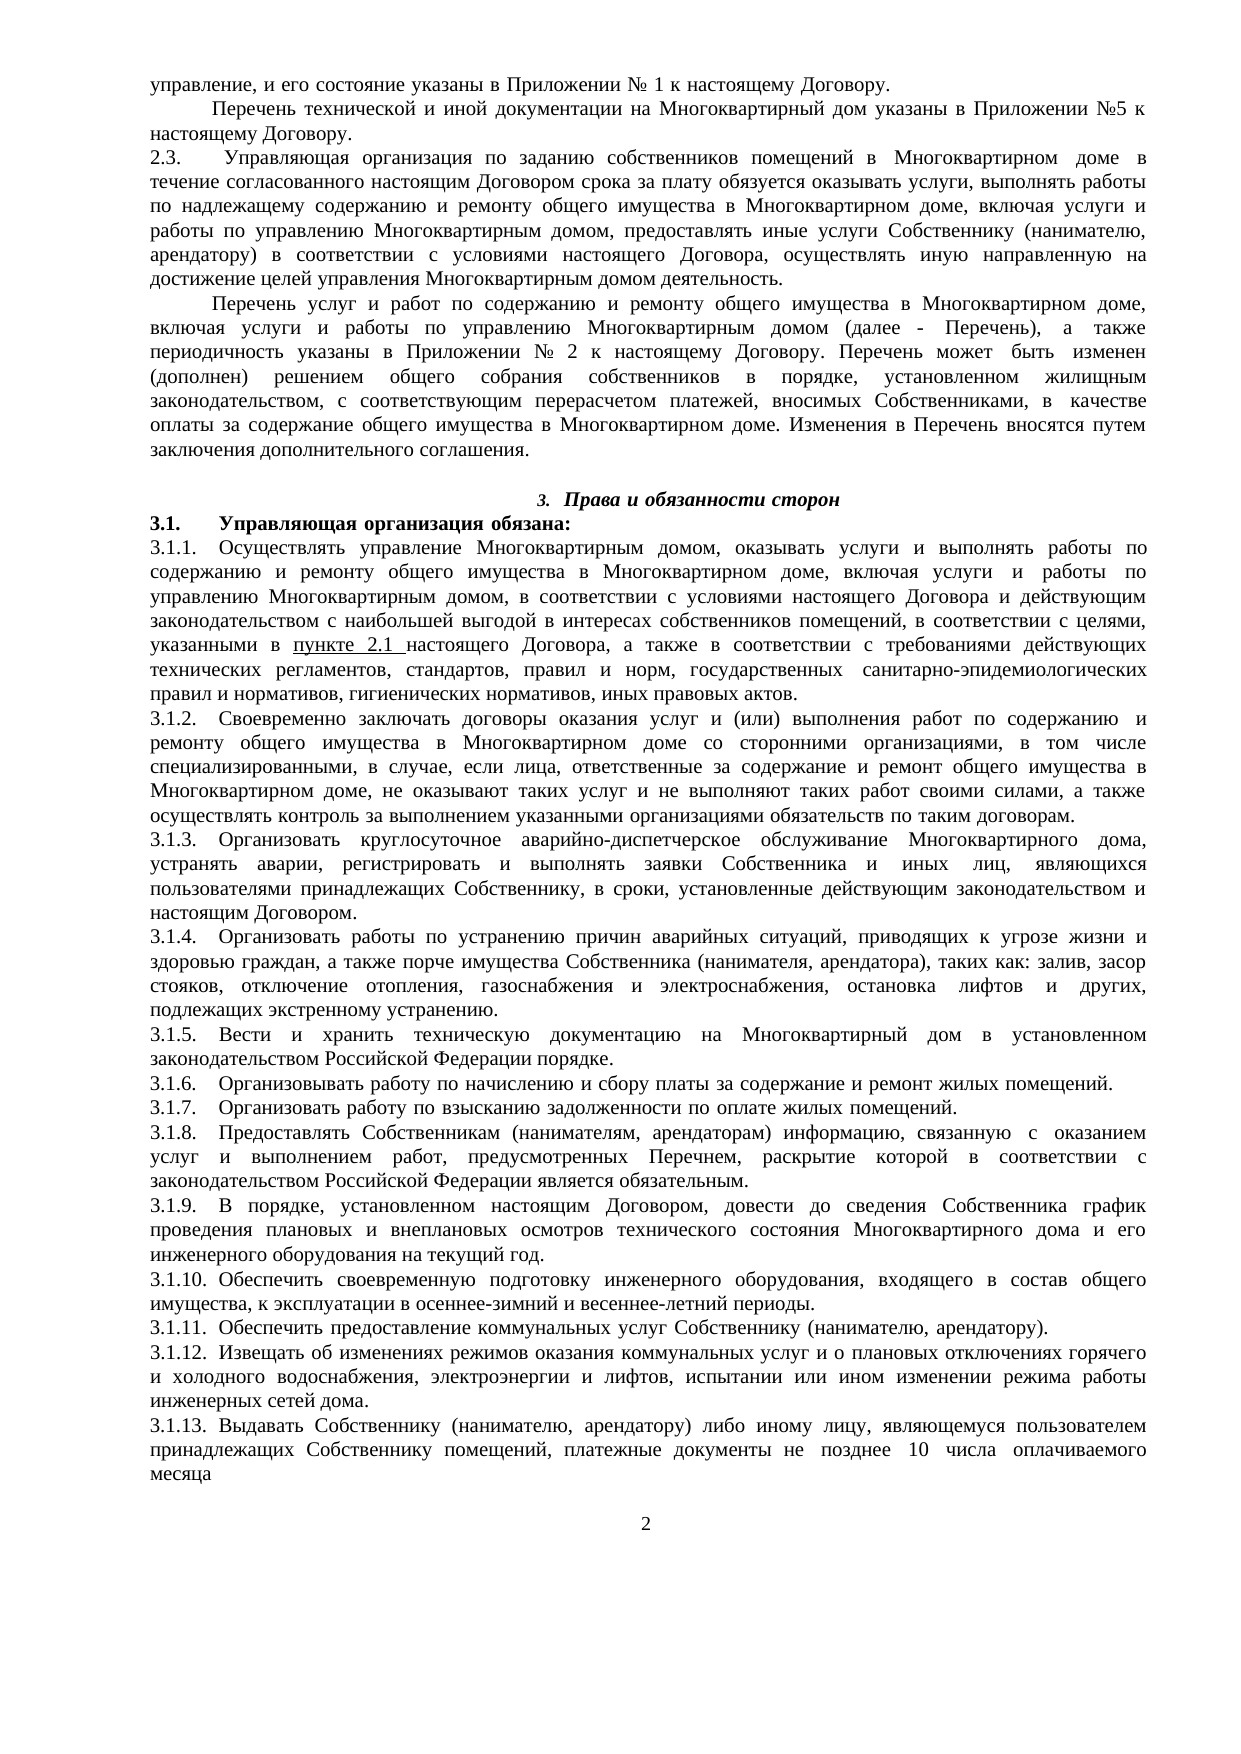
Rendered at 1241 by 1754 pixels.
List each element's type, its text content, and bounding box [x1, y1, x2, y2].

text 2 [137, 1512, 1154, 1534]
text Перечень технической и иной документации на Многоквартирный дом указаны в Приложении №5 к настоящему Договору. [150, 96, 1147, 144]
list Обеспечить предоставление коммунальных услуг Собственнику (нанимателю, арендатору). [149, 1315, 1163, 1339]
list Извещать об изменениях режимов оказания коммунальных услуг и о плановых отключениях горячего и холодного водоснабжения, электроэнергии и лифтов, испытании или ином изменении режима работы инженерных сетей дома. [150, 1340, 1147, 1412]
list Управляющая организация по заданию собственников помещений в Многоквартирном доме в течение согласованного настоящим Договором срока за плату обязуется оказывать услуги, выполнять работы по надлежащему содержанию и ремонту общего имущества в Многоквартирном доме, включая услуги и работы по управлению Многоквартирным домом, предоставлять иные услуги Собственнику (нанимателю, арендатору) в соответствии с условиями настоящего Договора, осуществлять иную направленную на достижение целей управления Многоквартирным домом деятельность. [150, 145, 1147, 290]
list Организовать круглосуточное аварийно-диспетчерское обслуживание Многоквартирного дома, устранять аварии, регистрировать и выполнять заявки Собственника и иных лиц, являющихся пользователями принадлежащих Собственнику, в сроки, установленные действующим законодательством и настоящим Договором. [150, 827, 1147, 924]
list Предоставлять Собственникам (нанимателям, арендаторам) информацию, связанную с оказанием услуг и выполнением работ, предусмотренных Перечнем, раскрытие которой в соответствии с законодательством Российской Федерации является обязательным. [150, 1120, 1147, 1192]
list Осуществлять управление Многоквартирным домом, оказывать услуги и выполнять работы по содержанию и ремонту общего имущества в Многоквартирном доме, включая услуги и работы по управлению Многоквартирным домом, в соответствии с условиями настоящего Договора и действующим законодательством с наибольшей выгодой в интересах собственников помещений, в соответствии с целями, указанными в пункте 2.1 настоящего Договора, а также в соответствии с требованиями действующих технических регламентов, стандартов, правил и норм, государственных санитарно-эпидемиологических правил и нормативов, гигиенических нормативов, иных правовых актов. [150, 535, 1147, 705]
list Организовать работу по взысканию задолженности по оплате жилых помещений. [149, 1095, 1163, 1119]
subtitle Управляющая организация обязана: [149, 511, 1163, 535]
list В порядке, установленном настоящим Договором, довести до сведения Собственника график проведения плановых и внеплановых осмотров технического состояния Многоквартирного дома и его инженерного оборудования на текущий год. [150, 1193, 1147, 1266]
list Организовывать работу по начислению и сбору платы за содержание и ремонт жилых помещений. [149, 1070, 1163, 1094]
text Перечень услуг и работ по содержанию и ремонту общего имущества в Многоквартирном доме, включая услуги и работы по управлению Многоквартирным домом (далее - Перечень), а также периодичность указаны в Приложении № 2 к настоящему Договору. Перечень может быть изменен (дополнен) решением общего собрания собственников в порядке, установленном жилищным законодательством, с соответствующим перерасчетом платежей, вносимых Собственниками, в качестве оплаты за содержание общего имущества в Многоквартирном доме. Изменения в Перечень вносятся путем заключения дополнительного соглашения. [150, 291, 1147, 461]
list Права и обязанности сторон [537, 486, 1163, 511]
list Вести и хранить техническую документацию на Многоквартирный дом в установленном законодательством Российской Федерации порядке. [150, 1022, 1147, 1070]
list Своевременно заключать договоры оказания услуг и (или) выполнения работ по содержанию и ремонту общего имущества в Многоквартирном доме со сторонними организациями, в том числе специализированными, в случае, если лица, ответственные за содержание и ремонт общего имущества в Многоквартирном доме, не оказывают таких услуг и не выполняют таких работ своими силами, а также осуществлять контроль за выполнением указанными организациями обязательств по таким договорам. [150, 705, 1147, 827]
list Обеспечить своевременную подготовку инженерного оборудования, входящего в состав общего имущества, к эксплуатации в осеннее-зимний и весеннее-летний периоды. [150, 1267, 1147, 1315]
text управление, и его состояние указаны в Приложении № 1 к настоящему Договору. [150, 72, 1163, 96]
list Выдавать Собственнику (нанимателю, арендатору) либо иному лицу, являющемуся пользователем принадлежащих Собственнику помещений, платежные документы не позднее 10 числа оплачиваемого месяца [149, 1413, 1147, 1485]
list Организовать работы по устранению причин аварийных ситуаций, приводящих к угрозе жизни и здоровью граждан, а также порче имущества Собственника (нанимателя, арендатора), таких как: залив, засор стояков, отключение отопления, газоснабжения и электроснабжения, остановка лифтов и других, подлежащих экстренному устранению. [150, 924, 1147, 1021]
